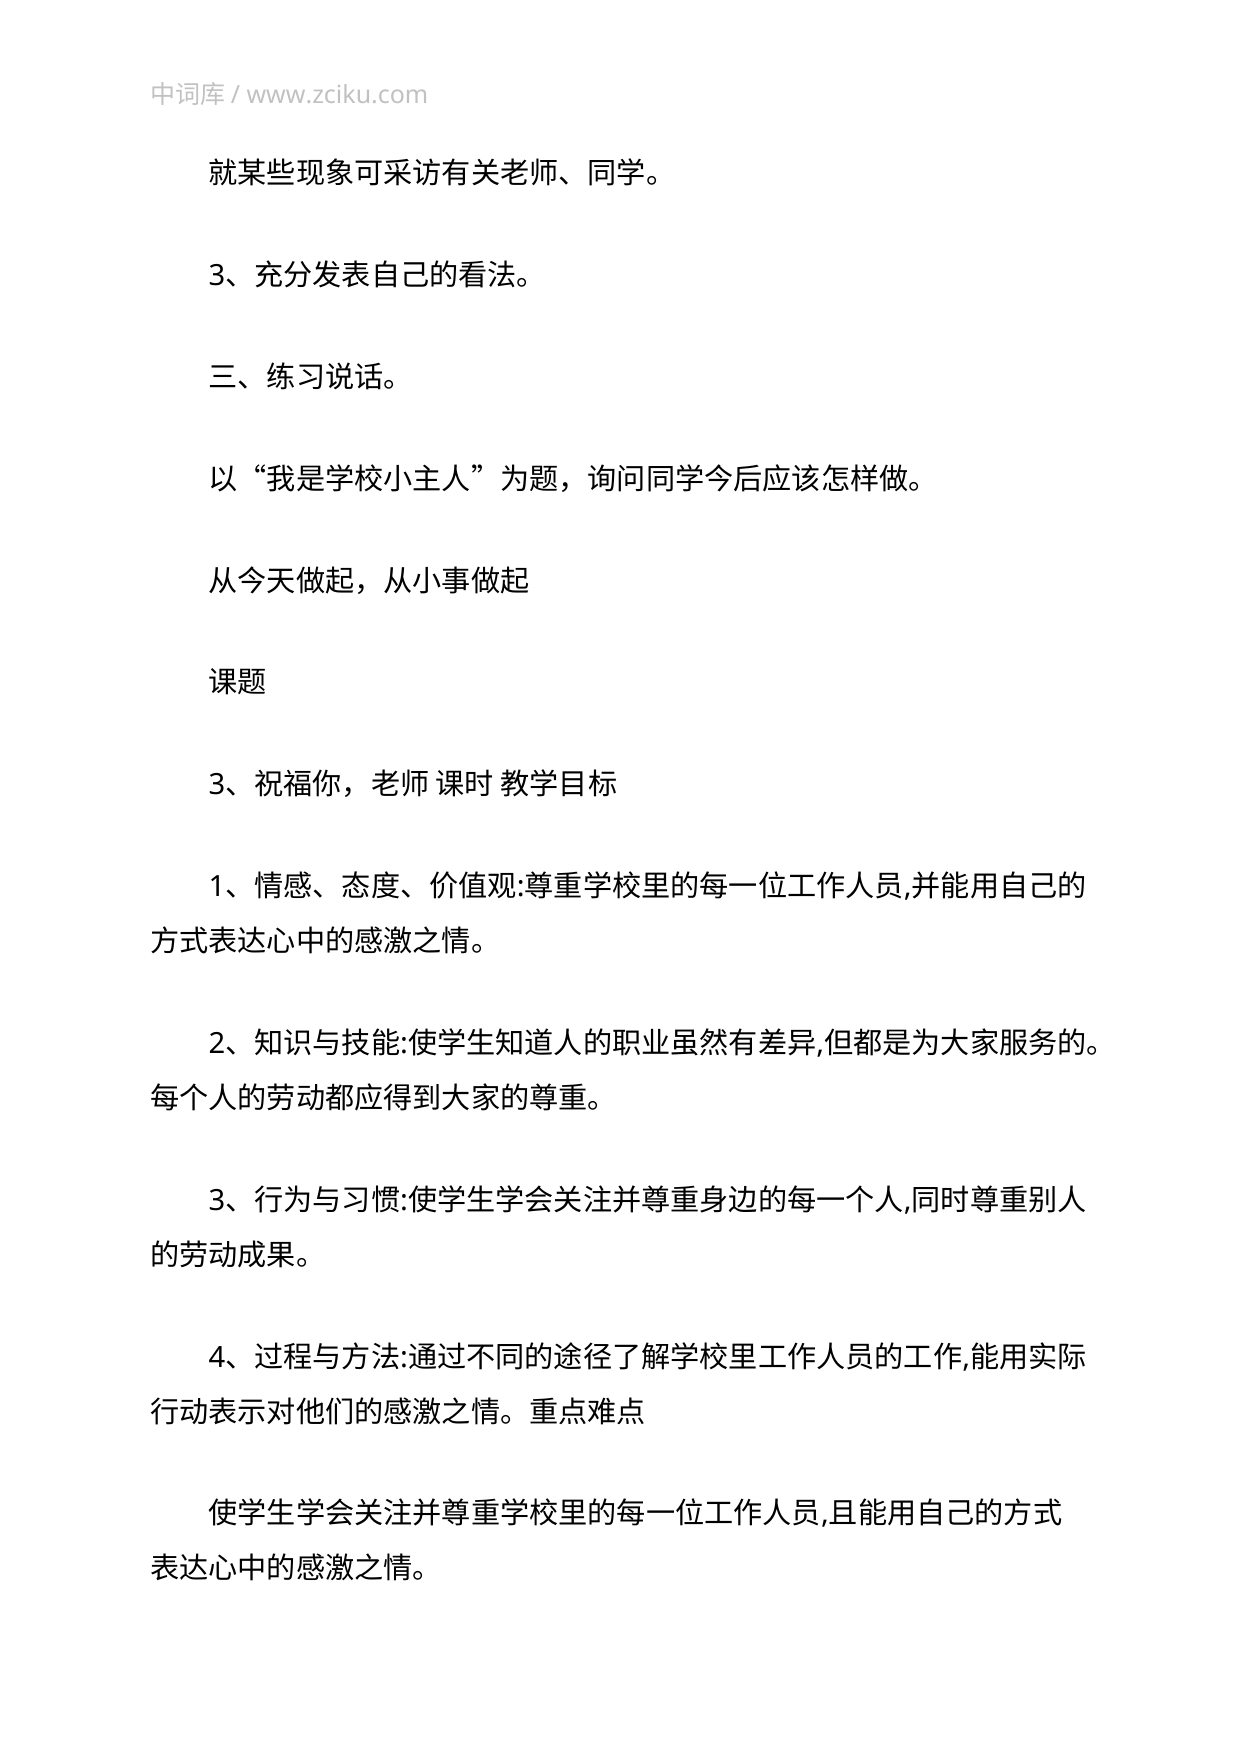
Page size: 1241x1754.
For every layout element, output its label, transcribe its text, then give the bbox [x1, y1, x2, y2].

text 1、情感、态度、价值观:尊重学校里的每一位工作人员,并能用自己的方式表达心中的感激之情。 [150, 863, 1090, 960]
text 课题 [150, 659, 1090, 701]
text 2、知识与技能:使学生知道人的职业虽然有差异,但都是为大家服务的。每个人的劳动都应得到大家的尊重。 [150, 1019, 1090, 1117]
text 三、练习说话。 [150, 354, 1090, 396]
text 使学生学会关注并尊重学校里的每一位工作人员,且能用自己的方式表达心中的感激之情。 [150, 1490, 1090, 1587]
text 就某些现象可采访有关老师、同学。 [150, 150, 1090, 192]
text 3、行为与习惯:使学生学会关注并尊重身边的每一个人,同时尊重别人的劳动成果。 [150, 1176, 1090, 1274]
text 4、过程与方法:通过不同的途径了解学校里工作人员的工作,能用实际行动表示对他们的感激之情。重点难点 [150, 1333, 1090, 1430]
text 从今天做起，从小事做起 [150, 557, 1090, 599]
text 以“我是学校小主人”为题，询问同学今后应该怎样做。 [150, 456, 1090, 498]
text 3、祝福你，老师 课时 教学目标 [150, 761, 1090, 803]
text 3、充分发表自己的看法。 [150, 252, 1090, 294]
